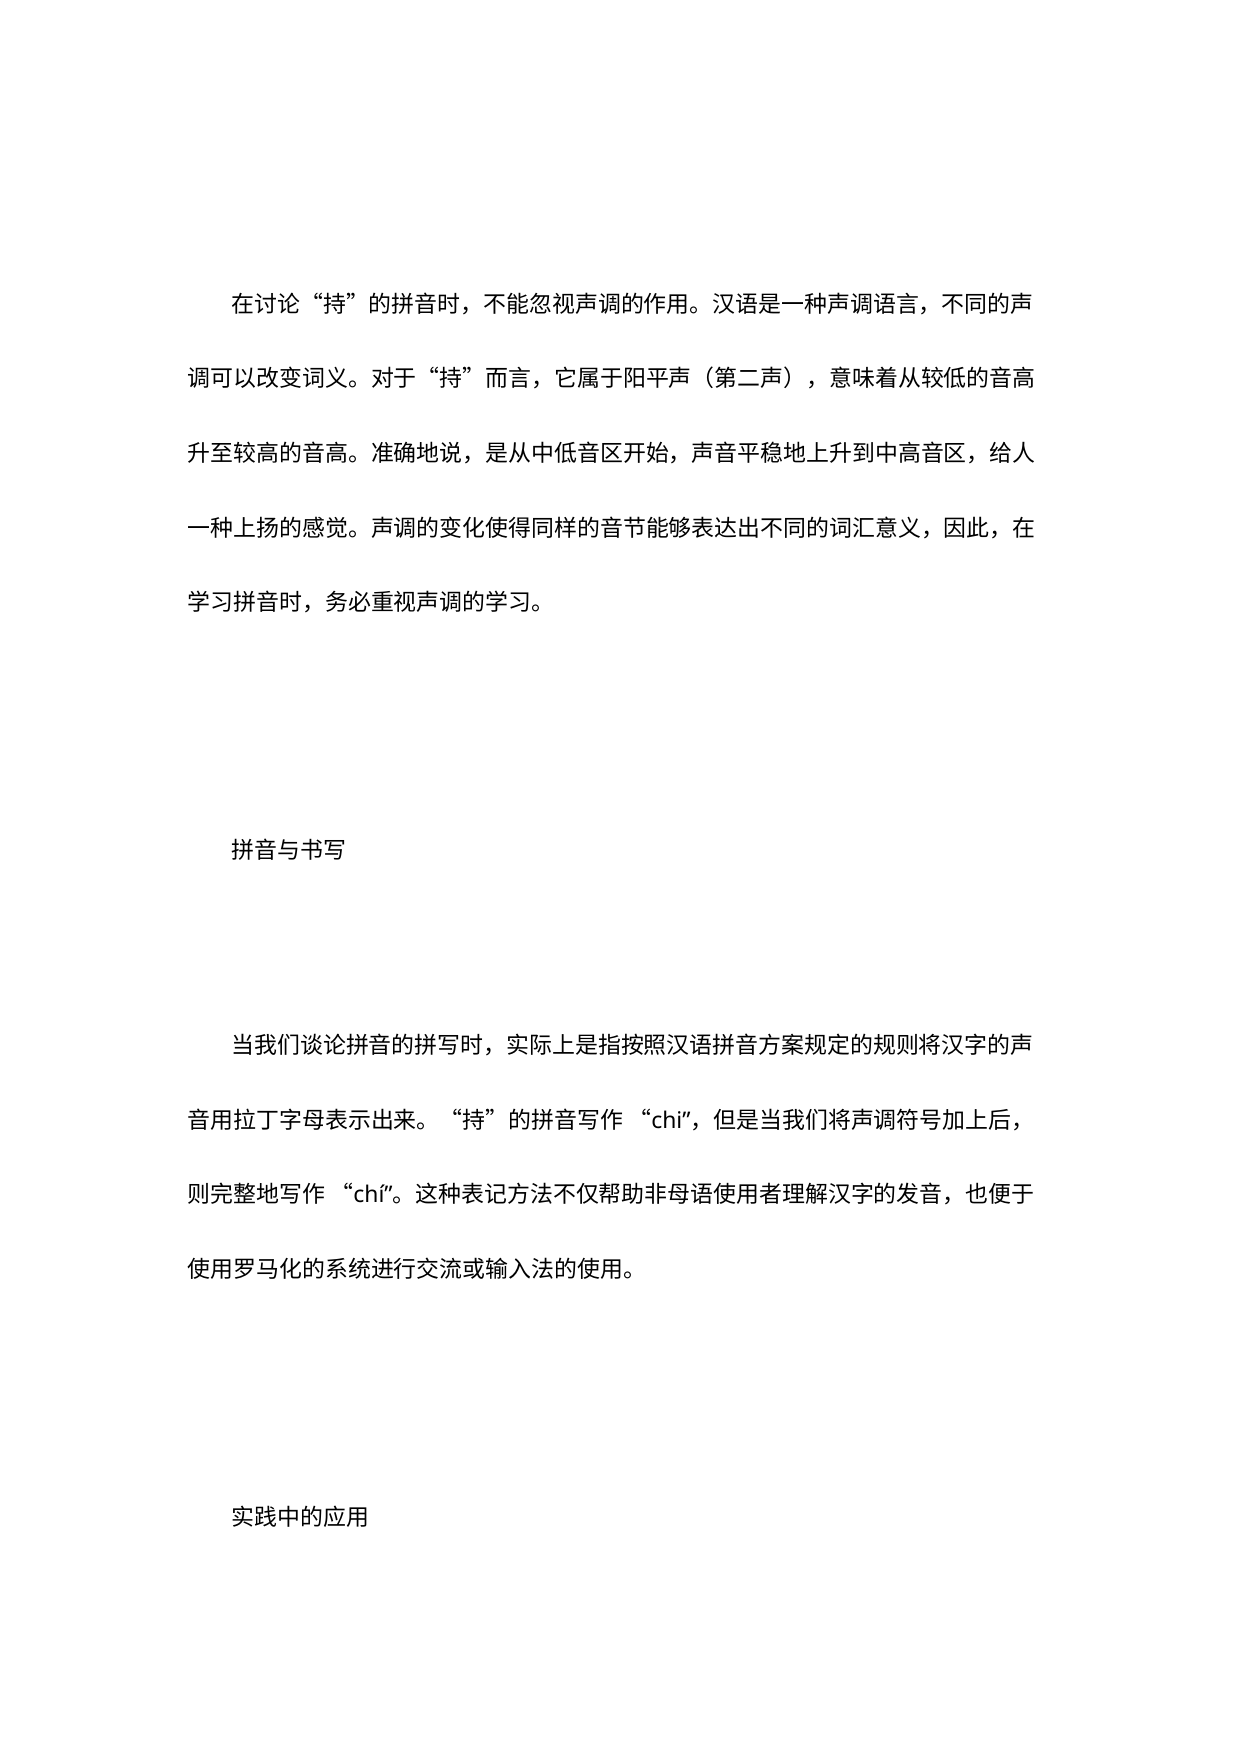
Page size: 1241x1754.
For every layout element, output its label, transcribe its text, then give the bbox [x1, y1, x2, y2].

text 当我们谈论拼音的拼写时，实际上是指按照汉语拼音方案规定的规则将汉字的声音用拉丁字母表示出来。“持”的拼音写作 “chi”，但是当我们将声调符号加上后，则完整地写作 “chí”。这种表记方法不仅帮助非母语使用者理解汉字的发音，也便于使用罗马化的系统进行交流或输入法的使用。 [187, 1011, 1053, 1300]
text 实践中的应用 [187, 1483, 1053, 1548]
text 在讨论“持”的拼音时，不能忽视声调的作用。汉语是一种声调语言，不同的声调可以改变词义。对于“持”而言，它属于阳平声（第二声），意味着从较低的音高升至较高的音高。准确地说，是从中低音区开始，声音平稳地上升到中高音区，给人一种上扬的感觉。声调的变化使得同样的音节能够表达出不同的词汇意义，因此，在学习拼音时，务必重视声调的学习。 [187, 270, 1053, 633]
text 拼音与书写 [187, 817, 1053, 882]
